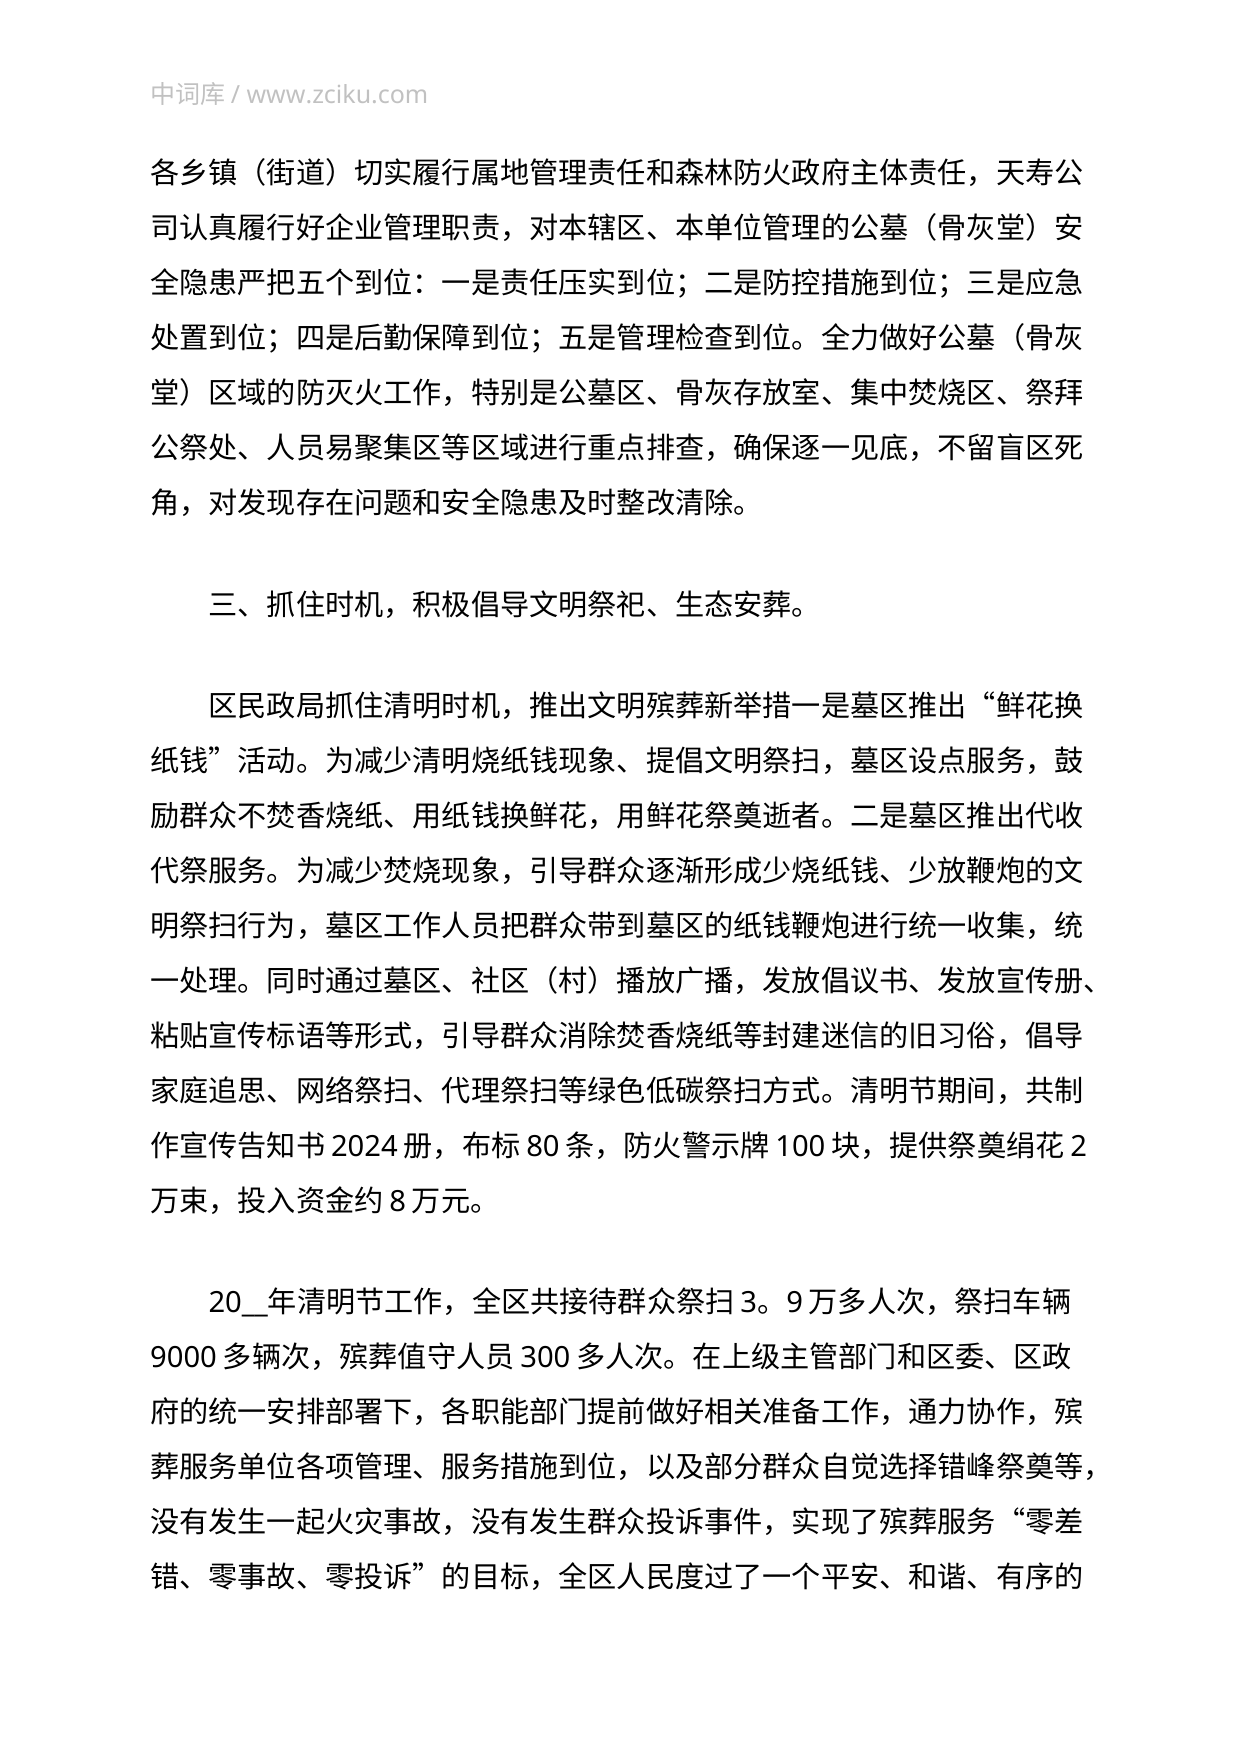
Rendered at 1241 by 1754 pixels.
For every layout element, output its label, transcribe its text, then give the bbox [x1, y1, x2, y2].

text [150, 150, 1090, 522]
text 三、抓住时机，积极倡导文明祭祀、生态安葬。 [150, 581, 1090, 623]
text 区民政局抓住清明时机，推出文明殡葬新举措一是墓区推出“鲜花换纸钱”活动。为减少清明烧纸钱现象、提倡文明祭扫，墓区设点服务，鼓励群众不焚香烧纸、用纸钱换鲜花，用鲜花祭奠逝者。二是墓区推出代收代祭服务。为减少焚烧现象，引导群众逐渐形成少烧纸钱、少放鞭炮的文明祭扫行为，墓区工作人员把群众带到墓区的纸钱鞭炮进行统一收集，统一处理。同时通过墓区、社区（村）播放广播，发放倡议书、发放宣传册、粘贴宣传标语等形式，引导群众消除焚香烧纸等封建迷信的旧习俗，倡导家庭追思、网络祭扫、代理祭扫等绿色低碳祭扫方式。清明节期间，共制作宣传告知书2024册，布标80条，防火警示牌100块，提供祭奠绢花2万束，投入资金约8万元。 [150, 683, 1090, 1219]
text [150, 1279, 1090, 1596]
